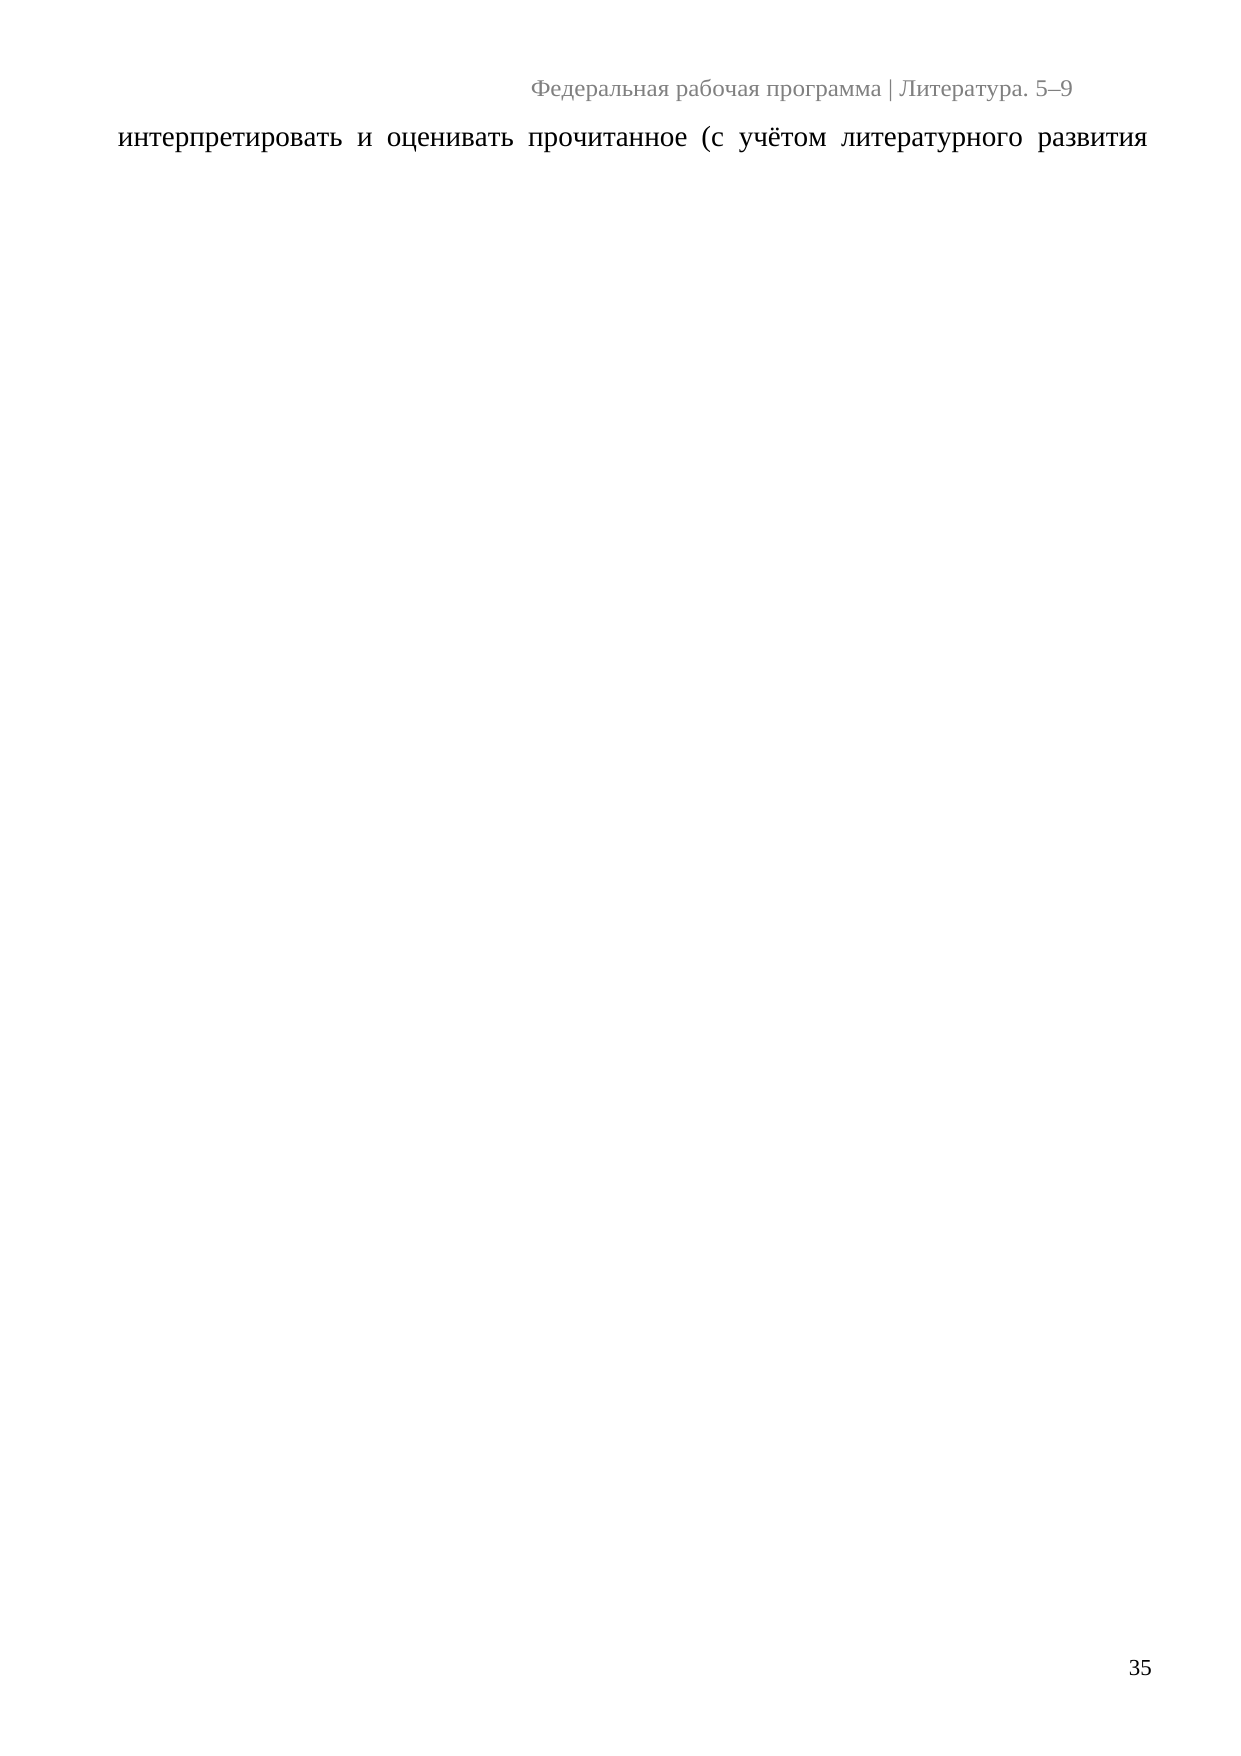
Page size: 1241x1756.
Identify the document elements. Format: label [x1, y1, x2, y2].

list [118, 119, 1151, 152]
